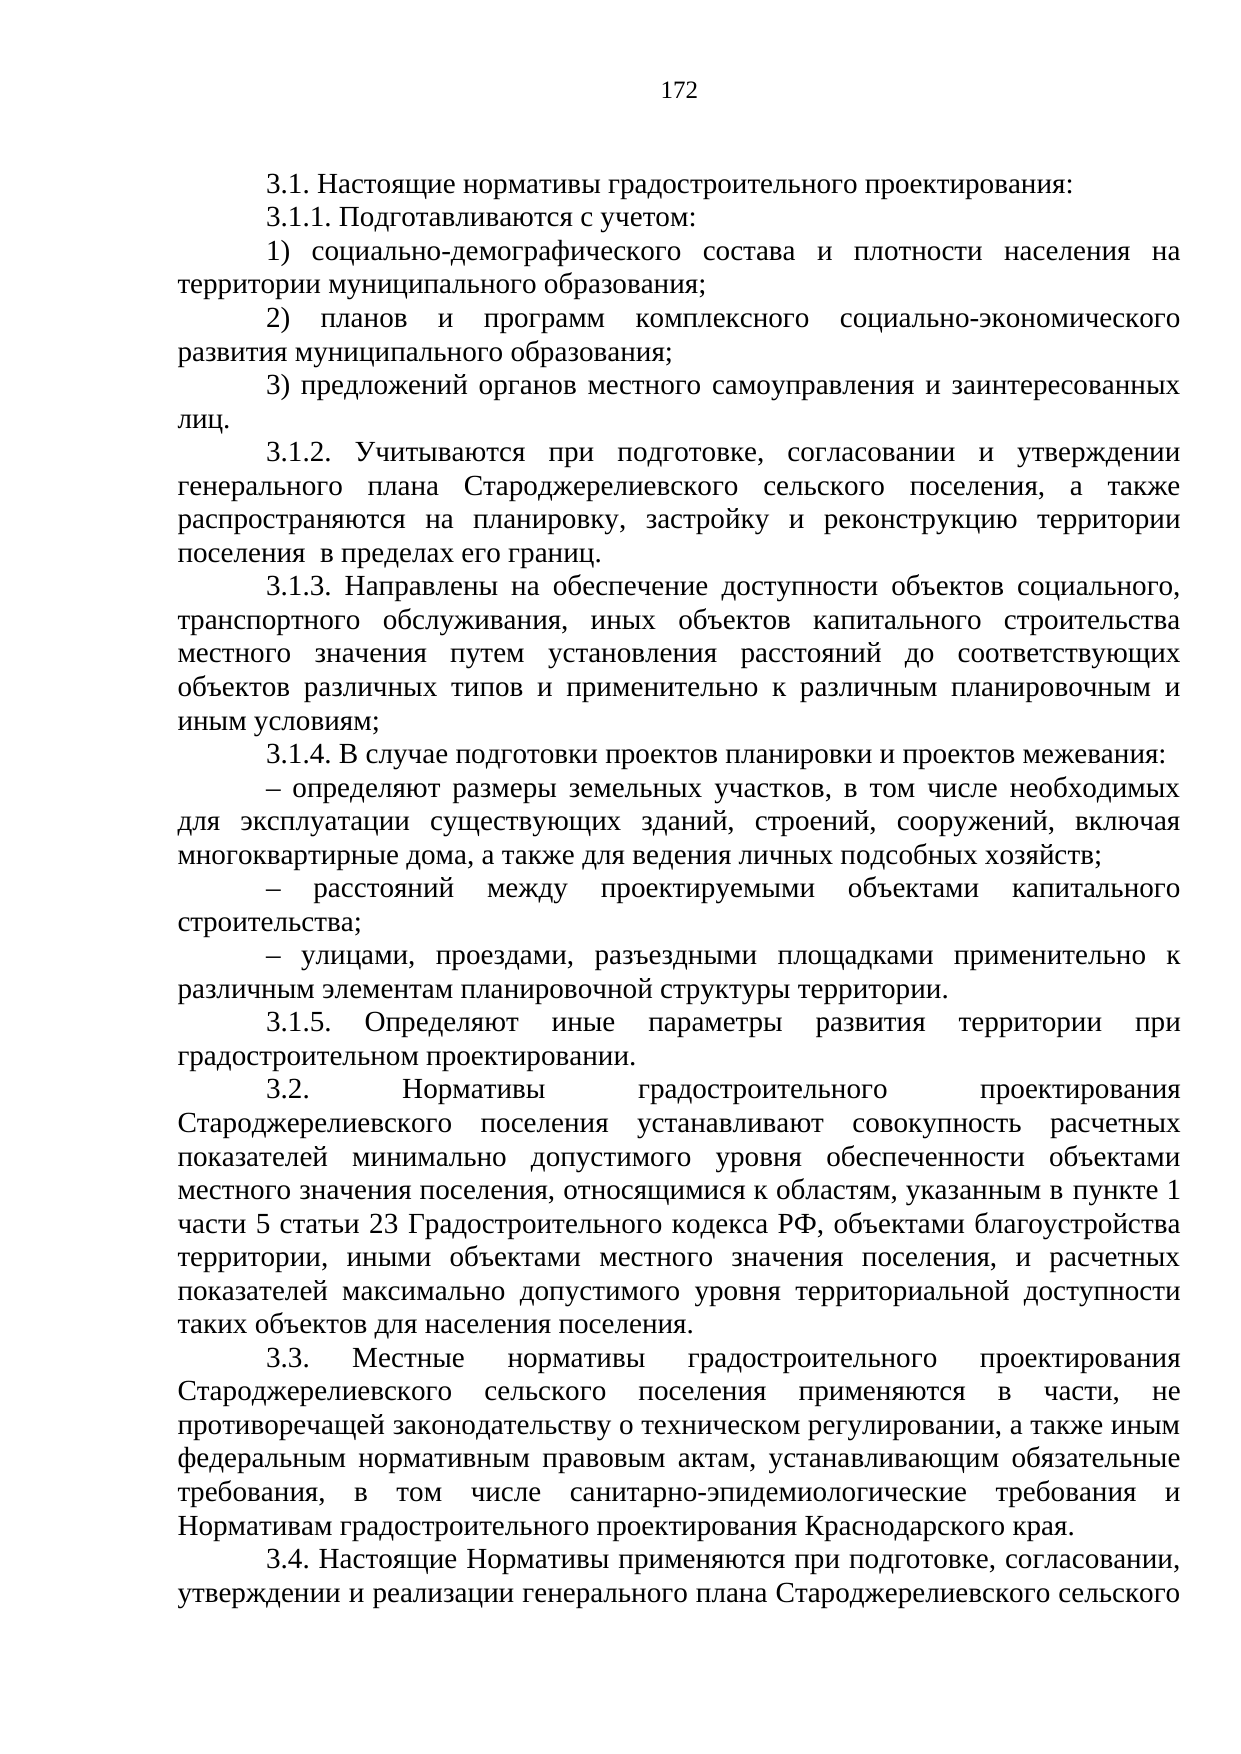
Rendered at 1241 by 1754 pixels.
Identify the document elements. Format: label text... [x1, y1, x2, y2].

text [177, 1541, 1181, 1608]
text 3.1. Настоящие нормативы градостроительного проектирования: [177, 166, 1181, 199]
text 3) предложений органов местного самоуправления и заинтересованных лиц. [177, 367, 1181, 434]
text 1) социально-демографического состава и плотности населения на территории муниципального образования; [177, 233, 1181, 300]
text 3.1.2. Учитываются при подготовке, согласовании и утверждении генерального плана Староджерелиевского сельского поселения, а также распространяются на планировку, застройку и реконструкцию территории поселения в пределах его границ. [177, 434, 1181, 568]
text – улицами, проездами, разъездными площадками применительно к различным элементам планировочной структуры территории. [177, 937, 1181, 1004]
text 2) планов и программ комплексного социально-экономического развития муниципального образования; [177, 300, 1181, 367]
text 3.1.3. Направлены на обеспечение доступности объектов социального, транспортного обслуживания, иных объектов капитального строительства местного значения путем установления расстояний до соответствующих объектов различных типов и применительно к различным планировочным и иным условиям; [177, 568, 1181, 736]
text 3.1.4. В случае подготовки проектов планировки и проектов межевания: [177, 736, 1181, 770]
text 3.2. Нормативы градостроительного проектирования Староджерелиевского поселения устанавливают совокупность расчетных показателей минимально допустимого уровня обеспеченности объектами местного значения поселения, относящимися к областям, указанным в пункте 1 части 5 статьи 23 Градостроительного кодекса РФ, объектами благоустройства территории, иными объектами местного значения поселения, и расчетных показателей максимально допустимого уровня территориальной доступности таких объектов для населения поселения. [177, 1072, 1181, 1340]
text 3.1.5. Определяют иные параметры развития территории при градостроительном проектировании. [177, 1004, 1181, 1072]
text 3.1.1. Подготавливаются с учетом: [177, 199, 1181, 233]
text 3.3. Местные нормативы градостроительного проектирования Староджерелиевского сельского поселения применяются в части, не противоречащей законодательству о техническом регулировании, а также иным федеральным нормативным правовым актам, устанавливающим обязательные требования, в том числе санитарно-эпидемиологические требования и Нормативам градостроительного проектирования Краснодарского края. [177, 1340, 1181, 1541]
text – расстояний между проектируемыми объектами капитального строительства; [177, 870, 1181, 937]
text – определяют размеры земельных участков, в том числе необходимых для эксплуатации существующих зданий, строений, сооружений, включая многоквартирные дома, а также для ведения личных подсобных хозяйств; [177, 770, 1181, 870]
